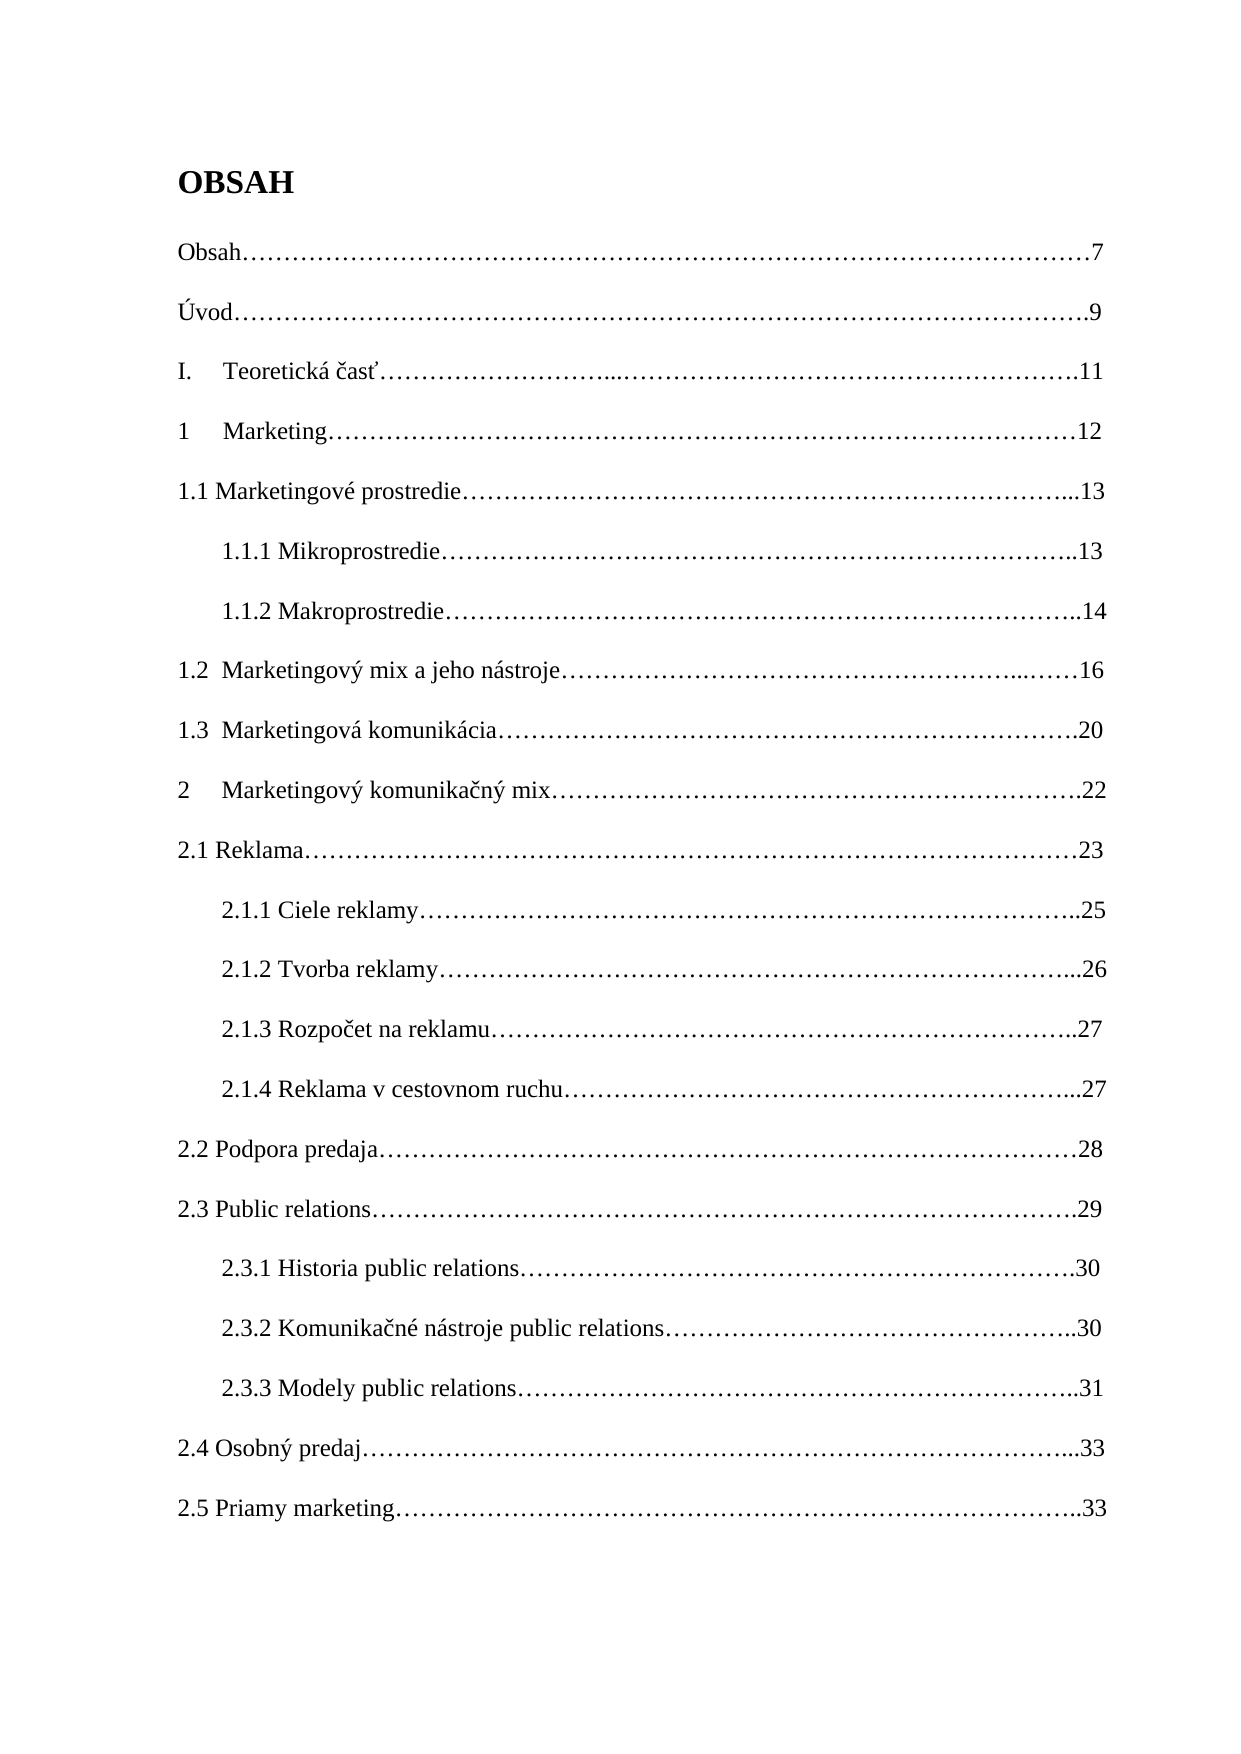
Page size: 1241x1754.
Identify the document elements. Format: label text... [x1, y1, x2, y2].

text 2 Marketingový komunikačný mix……………………………………………………….22 [177, 775, 1107, 804]
text 2.4 Osobný predaj…………………………………………………………………………...33 [177, 1433, 1107, 1462]
text 1.1.2 Makroprostredie…………………………………………………………………..14 [177, 596, 1107, 624]
text 2.3 Public relations………………………………………………………………………….29 [177, 1194, 1107, 1222]
text 1 Marketing ………………………………………………………………………………12 [177, 416, 1107, 445]
text 1.1 Marketingové prostredie………………………………………………………………...13 [177, 476, 1107, 505]
text I. Teoretická časť ………………………...……………………………………………….11 [177, 356, 1107, 385]
text 2.1.2 Tvorba reklamy…………………………………………………………………...26 [177, 954, 1107, 983]
text OBSAH [177, 163, 1107, 201]
text 2.1.1 Ciele reklamy……………………………………………………………………..25 [177, 895, 1107, 923]
text 2.3.1 Historia public relations………………………………………………………….30 [177, 1253, 1107, 1282]
text Obsah…………………………………………………………………………………………7 [177, 237, 1107, 266]
text Úvod ………………………………………………………………………………………….9 [177, 297, 1107, 325]
text 2.3.3 Modely public relations…………………………………………………………..31 [177, 1373, 1107, 1402]
text 2.5 Priamy marketing………………………………………………………………………..33 [177, 1493, 1107, 1521]
text 2.1.4 Reklama v cestovnom ruchu……………………………………………………...27 [177, 1074, 1107, 1103]
text 2.2 Podpora predaja…………………………………………………………………………28 [177, 1134, 1107, 1163]
text 2.3.2 Komunikačné nástroje public relations…………………………………………..30 [177, 1313, 1107, 1342]
text 2.1 Reklama…………………………………………………………………………………23 [177, 835, 1107, 864]
text 1.1.1 Mikroprostredie…………………………………………………………………..13 [177, 536, 1107, 565]
text 1.2 Marketingový mix a jeho nástroje………………………………………………...……16 [177, 656, 1107, 684]
text 2.1.3 Rozpočet na reklamu……………………………………………………………..27 [177, 1014, 1107, 1043]
text 1.3 Marketingová komunikácia…………………………………………………………….20 [177, 715, 1107, 744]
